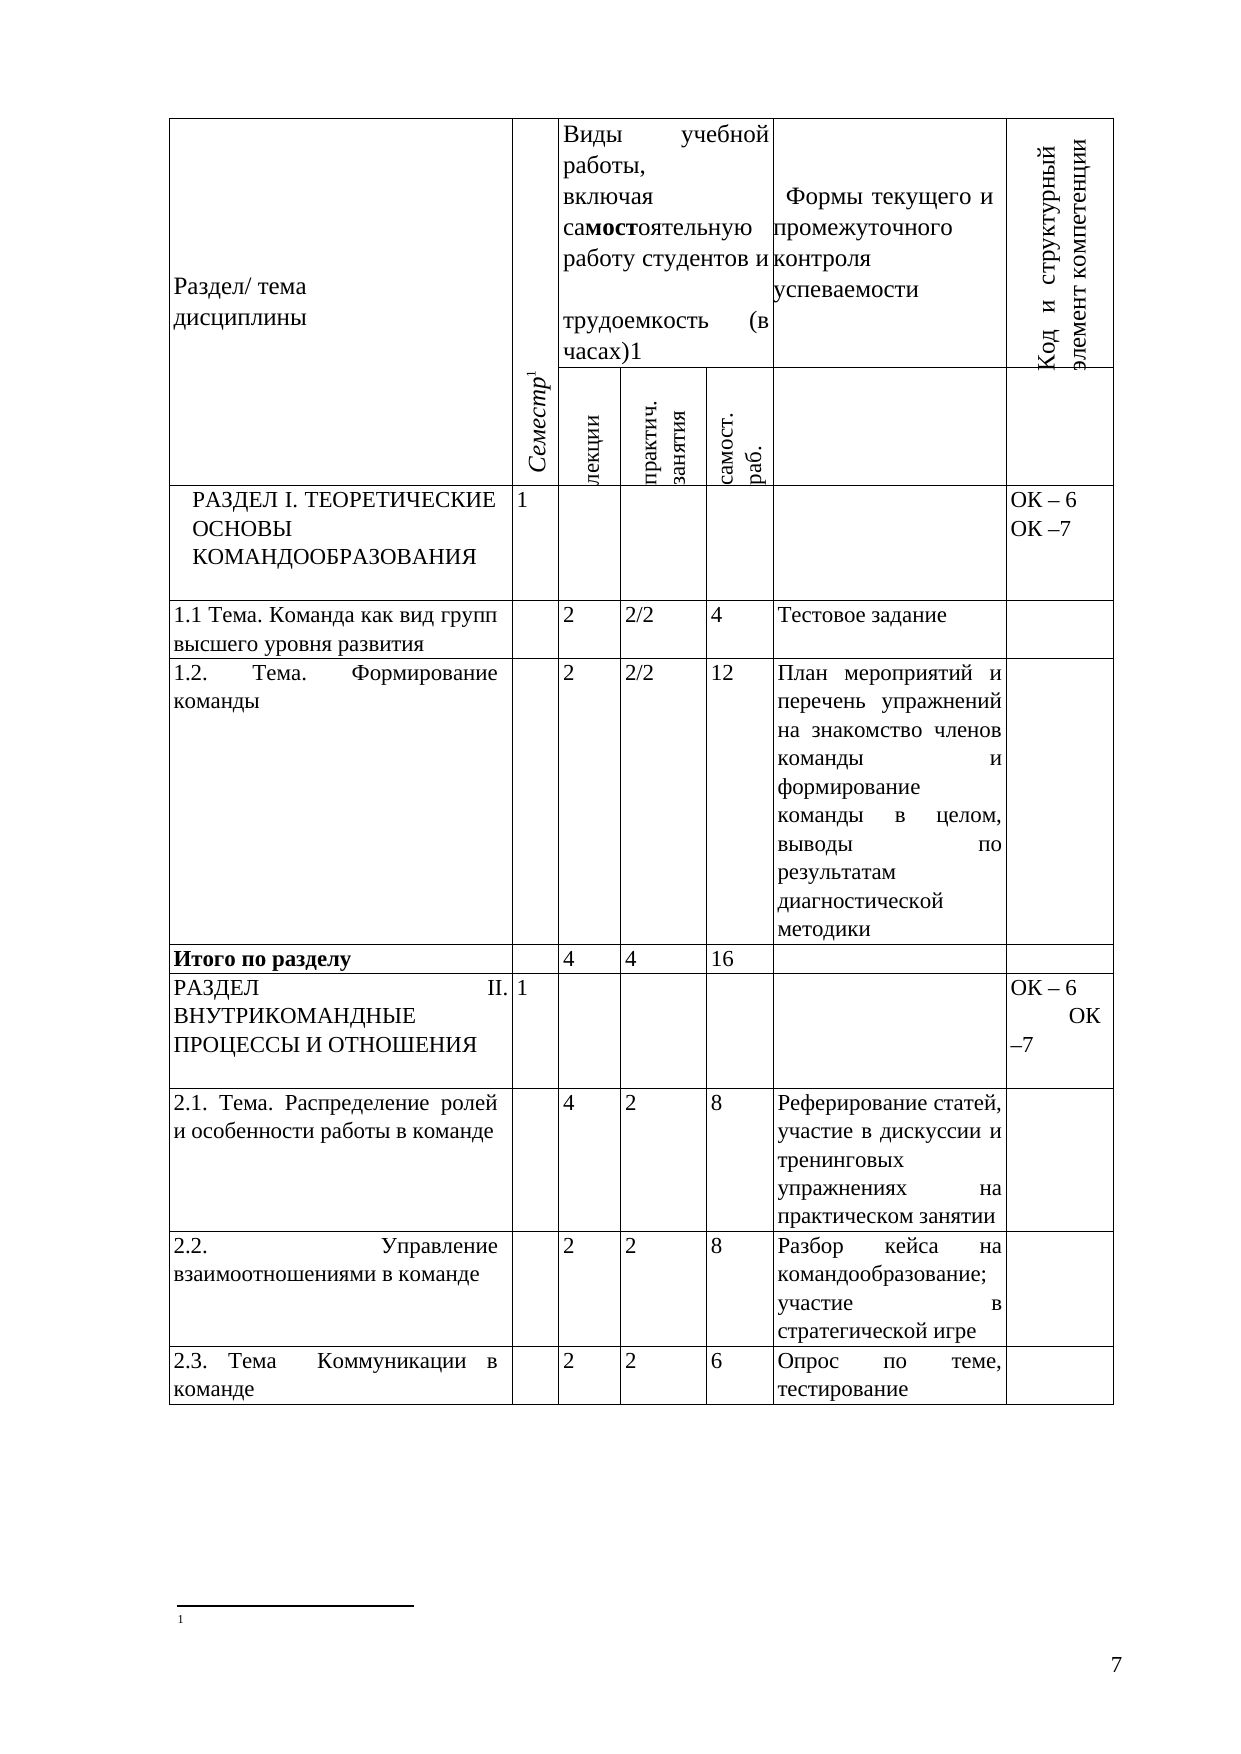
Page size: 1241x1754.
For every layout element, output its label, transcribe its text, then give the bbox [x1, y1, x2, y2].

table_cell 4 [559, 945, 620, 973]
table_cell 2 [559, 1232, 620, 1346]
table_cell 1.2. Тема. Формирование команды [170, 659, 512, 943]
table_cell 16 [707, 945, 773, 973]
table_cell Итого по разделу [170, 945, 512, 973]
table_cell 2.2. Управление взаимоотношениями в команде [170, 1232, 512, 1346]
table_header Раздел/ тема дисциплины [170, 119, 512, 485]
table_header Код и структурный элемент компетенции [1007, 119, 1113, 367]
table_cell [513, 1232, 558, 1346]
table_cell [1007, 1232, 1113, 1346]
table_cell [513, 1089, 558, 1231]
table_cell 8 [707, 1232, 773, 1346]
table_cell [707, 974, 773, 1088]
table_cell [1007, 601, 1113, 658]
table_cell [1007, 1347, 1113, 1404]
table_cell [774, 486, 1006, 600]
table_cell 8 [707, 1089, 773, 1231]
table_cell [559, 974, 620, 1088]
table_cell 2 [559, 1347, 620, 1404]
table_cell [513, 659, 558, 943]
table_header Семестр [513, 119, 558, 485]
table_cell [621, 486, 706, 600]
table_cell [1007, 659, 1113, 943]
table_cell РАЗДЕЛ I. ТЕОРЕТИЧЕСКИЕ ОСНОВЫ КОМАНДООБРАЗОВАНИЯ [170, 486, 512, 600]
table_cell лекции [559, 368, 620, 485]
table_cell [513, 1347, 558, 1404]
table_cell 4 [707, 601, 773, 658]
table_cell [621, 974, 706, 1088]
table_cell ОК – 6 ОК –7 [1007, 974, 1113, 1088]
table_cell Разбор кейса на командообразование; участие в стратегической игре [774, 1232, 1006, 1346]
table_cell 2.3. Тема Коммуникации в команде [170, 1347, 512, 1404]
table_cell 1.1 Тема. Команда как вид групп высшего уровня развития [170, 601, 512, 658]
table_cell [1007, 368, 1113, 485]
table_cell 2 [559, 659, 620, 943]
table_cell ОК – 6 ОК –7 [1007, 486, 1113, 600]
table_cell [707, 486, 773, 600]
table_cell 6 [707, 1347, 773, 1404]
table_header Виды учебной работы, включая самостоятельную работу студентов и трудоемкость (в часах)1 [559, 119, 773, 367]
table_cell 2 [621, 1347, 706, 1404]
table_cell 2 [621, 1089, 706, 1231]
table_cell 2 [621, 1232, 706, 1346]
table_cell [774, 945, 1006, 973]
table_cell 12 [707, 659, 773, 943]
table_cell практич. занятия [621, 368, 706, 485]
table_cell 4 [559, 1089, 620, 1231]
table_cell 4 [621, 945, 706, 973]
table_cell 1 [513, 486, 558, 600]
table_cell [1007, 945, 1113, 973]
table_cell Тестовое задание [774, 601, 1006, 658]
table_cell [559, 486, 620, 600]
table_cell Опрос по теме, тестирование [774, 1347, 1006, 1404]
table_cell Реферирование статей, участие в дискуссии и тренинговых упражнениях на практическом занятии [774, 1089, 1006, 1231]
table_cell 2/2 [621, 659, 706, 943]
table_cell 2/2 [621, 601, 706, 658]
table_cell [774, 974, 1006, 1088]
table_cell [774, 368, 1006, 485]
table_cell самост. раб. [707, 368, 773, 485]
table_cell 2 [559, 601, 620, 658]
table_cell 1 [513, 974, 558, 1088]
table_cell [513, 601, 558, 658]
table_cell [1007, 1089, 1113, 1231]
table_cell 2.1. Тема. Распределение ролей и особенности работы в команде [170, 1089, 512, 1231]
table_cell РАЗДЕЛ II. ВНУТРИКОМАНДНЫЕ ПРОЦЕССЫ И ОТНОШЕНИЯ [170, 974, 512, 1088]
table_cell План мероприятий и перечень упражнений на знакомство членов команды и формирование команды в целом, выводы по результатам диагностической методики [774, 659, 1006, 943]
table_cell [513, 945, 558, 973]
table_header Формы текущего и промежуточного контроля успеваемости [774, 119, 1006, 367]
